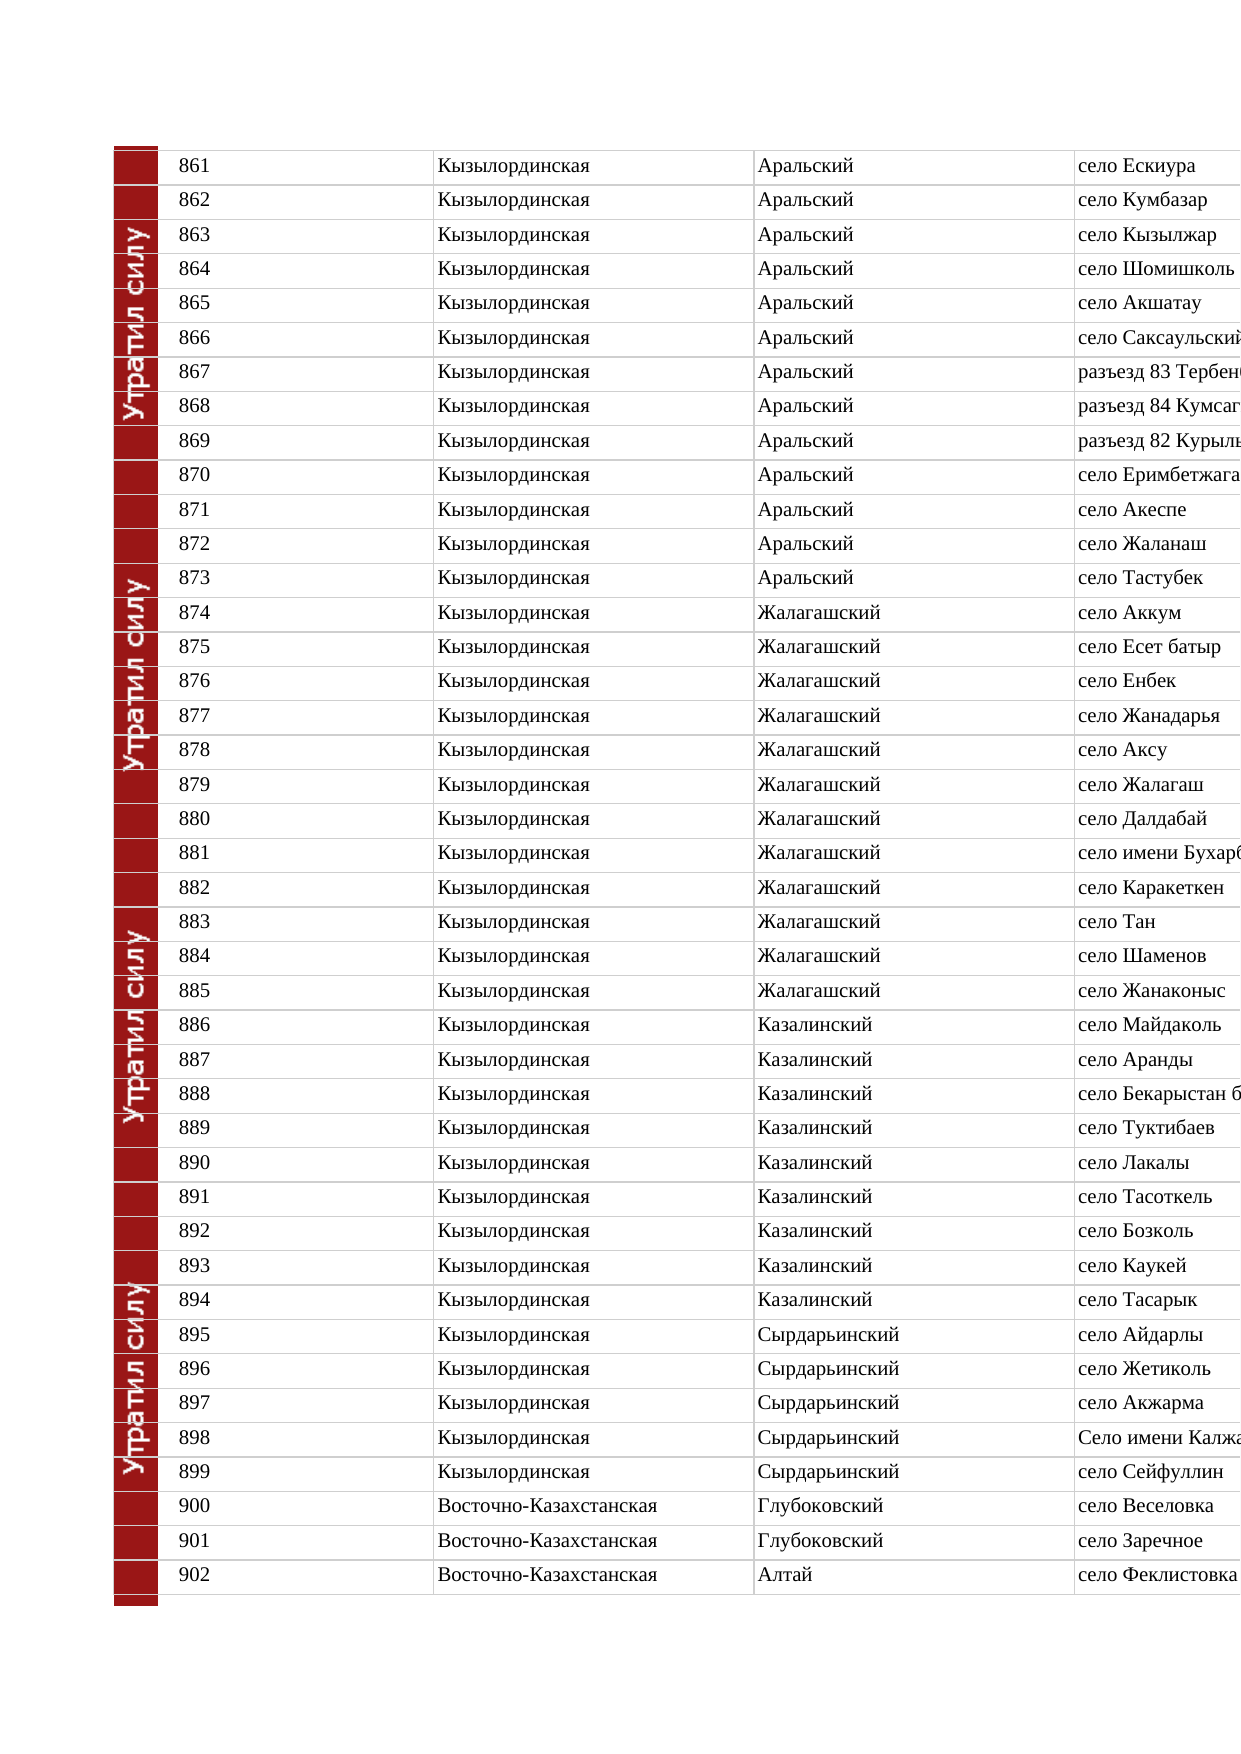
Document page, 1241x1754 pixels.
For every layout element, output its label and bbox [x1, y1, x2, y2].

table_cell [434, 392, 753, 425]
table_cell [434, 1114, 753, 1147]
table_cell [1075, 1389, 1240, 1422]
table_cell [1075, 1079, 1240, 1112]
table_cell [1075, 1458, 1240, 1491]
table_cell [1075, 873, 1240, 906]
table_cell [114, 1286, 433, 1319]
picture [114, 1595, 158, 1606]
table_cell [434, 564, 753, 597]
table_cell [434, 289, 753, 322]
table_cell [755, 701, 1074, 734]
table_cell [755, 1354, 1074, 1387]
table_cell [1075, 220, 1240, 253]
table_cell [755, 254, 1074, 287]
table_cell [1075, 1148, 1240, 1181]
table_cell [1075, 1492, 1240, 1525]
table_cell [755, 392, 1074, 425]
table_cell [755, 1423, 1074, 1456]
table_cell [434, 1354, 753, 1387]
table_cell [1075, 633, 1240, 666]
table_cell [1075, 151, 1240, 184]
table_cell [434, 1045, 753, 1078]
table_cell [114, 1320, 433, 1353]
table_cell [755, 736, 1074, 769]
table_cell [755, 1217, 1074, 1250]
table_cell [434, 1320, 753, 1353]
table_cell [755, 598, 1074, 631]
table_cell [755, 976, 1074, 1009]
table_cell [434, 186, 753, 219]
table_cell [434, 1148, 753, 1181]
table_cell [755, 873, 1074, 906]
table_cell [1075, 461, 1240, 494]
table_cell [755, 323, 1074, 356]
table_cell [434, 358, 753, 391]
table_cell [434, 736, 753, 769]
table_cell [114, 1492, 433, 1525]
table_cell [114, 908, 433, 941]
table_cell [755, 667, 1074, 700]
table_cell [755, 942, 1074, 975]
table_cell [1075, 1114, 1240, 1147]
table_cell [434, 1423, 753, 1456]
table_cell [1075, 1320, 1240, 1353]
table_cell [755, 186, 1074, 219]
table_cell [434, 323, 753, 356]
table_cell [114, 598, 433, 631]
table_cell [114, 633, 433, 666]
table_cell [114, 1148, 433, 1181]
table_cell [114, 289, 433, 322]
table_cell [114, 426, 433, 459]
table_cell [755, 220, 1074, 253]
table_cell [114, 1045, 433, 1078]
picture [114, 146, 158, 150]
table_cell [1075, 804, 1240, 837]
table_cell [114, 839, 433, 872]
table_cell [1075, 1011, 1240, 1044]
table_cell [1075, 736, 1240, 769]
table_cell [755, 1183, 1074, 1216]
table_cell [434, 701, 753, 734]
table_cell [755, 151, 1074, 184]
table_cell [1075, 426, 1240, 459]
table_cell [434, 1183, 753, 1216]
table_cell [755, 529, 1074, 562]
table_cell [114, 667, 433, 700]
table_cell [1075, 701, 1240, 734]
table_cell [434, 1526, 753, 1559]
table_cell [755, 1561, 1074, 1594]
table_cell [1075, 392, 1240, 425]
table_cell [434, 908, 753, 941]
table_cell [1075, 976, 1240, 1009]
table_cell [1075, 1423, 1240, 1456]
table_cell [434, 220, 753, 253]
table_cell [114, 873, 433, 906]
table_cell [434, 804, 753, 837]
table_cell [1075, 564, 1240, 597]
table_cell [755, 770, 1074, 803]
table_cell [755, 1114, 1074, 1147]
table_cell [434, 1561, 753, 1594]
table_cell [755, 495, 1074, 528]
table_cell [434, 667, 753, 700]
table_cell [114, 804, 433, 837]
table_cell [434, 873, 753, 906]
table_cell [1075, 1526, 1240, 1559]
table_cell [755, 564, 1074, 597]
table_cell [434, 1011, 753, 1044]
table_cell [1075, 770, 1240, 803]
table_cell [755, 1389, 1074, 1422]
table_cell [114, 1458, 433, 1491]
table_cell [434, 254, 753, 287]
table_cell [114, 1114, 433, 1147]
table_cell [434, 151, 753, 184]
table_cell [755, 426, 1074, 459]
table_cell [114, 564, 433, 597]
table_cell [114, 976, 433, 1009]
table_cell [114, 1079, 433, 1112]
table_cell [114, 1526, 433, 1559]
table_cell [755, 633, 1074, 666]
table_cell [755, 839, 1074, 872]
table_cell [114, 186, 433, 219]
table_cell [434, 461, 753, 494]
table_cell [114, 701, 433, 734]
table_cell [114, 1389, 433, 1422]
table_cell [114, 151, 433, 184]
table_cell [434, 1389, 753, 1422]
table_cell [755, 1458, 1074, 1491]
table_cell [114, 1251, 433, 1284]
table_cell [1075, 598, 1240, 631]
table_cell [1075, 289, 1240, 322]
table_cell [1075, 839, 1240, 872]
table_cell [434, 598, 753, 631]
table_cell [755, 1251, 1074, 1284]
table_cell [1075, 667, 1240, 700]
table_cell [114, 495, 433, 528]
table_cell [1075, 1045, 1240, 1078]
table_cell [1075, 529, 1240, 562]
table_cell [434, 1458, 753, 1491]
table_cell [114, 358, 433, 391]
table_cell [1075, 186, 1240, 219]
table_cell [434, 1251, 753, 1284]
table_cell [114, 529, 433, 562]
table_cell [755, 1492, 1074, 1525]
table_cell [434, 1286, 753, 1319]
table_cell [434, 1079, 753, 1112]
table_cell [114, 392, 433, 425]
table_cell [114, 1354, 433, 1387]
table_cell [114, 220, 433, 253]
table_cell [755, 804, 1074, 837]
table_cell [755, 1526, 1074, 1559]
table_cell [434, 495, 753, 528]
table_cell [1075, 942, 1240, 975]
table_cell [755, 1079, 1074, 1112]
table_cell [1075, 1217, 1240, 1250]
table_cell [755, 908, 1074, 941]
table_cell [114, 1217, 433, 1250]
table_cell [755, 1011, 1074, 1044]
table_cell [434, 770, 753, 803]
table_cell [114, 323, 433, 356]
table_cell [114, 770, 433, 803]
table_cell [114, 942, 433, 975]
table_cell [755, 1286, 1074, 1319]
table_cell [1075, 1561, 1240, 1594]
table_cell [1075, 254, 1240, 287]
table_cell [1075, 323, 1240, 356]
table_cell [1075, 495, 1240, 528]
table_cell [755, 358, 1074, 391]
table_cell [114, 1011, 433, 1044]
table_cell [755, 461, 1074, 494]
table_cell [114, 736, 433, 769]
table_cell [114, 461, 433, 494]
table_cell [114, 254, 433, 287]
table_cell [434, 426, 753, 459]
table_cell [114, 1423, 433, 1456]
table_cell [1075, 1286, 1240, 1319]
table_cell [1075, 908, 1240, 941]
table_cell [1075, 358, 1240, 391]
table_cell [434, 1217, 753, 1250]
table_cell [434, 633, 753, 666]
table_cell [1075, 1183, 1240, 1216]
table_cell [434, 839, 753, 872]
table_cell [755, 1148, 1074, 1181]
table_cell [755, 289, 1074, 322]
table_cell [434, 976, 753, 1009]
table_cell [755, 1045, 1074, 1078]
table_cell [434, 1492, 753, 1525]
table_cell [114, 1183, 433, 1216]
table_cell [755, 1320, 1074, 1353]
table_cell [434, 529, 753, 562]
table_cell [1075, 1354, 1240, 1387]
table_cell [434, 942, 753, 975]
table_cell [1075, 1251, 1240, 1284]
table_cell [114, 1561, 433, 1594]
